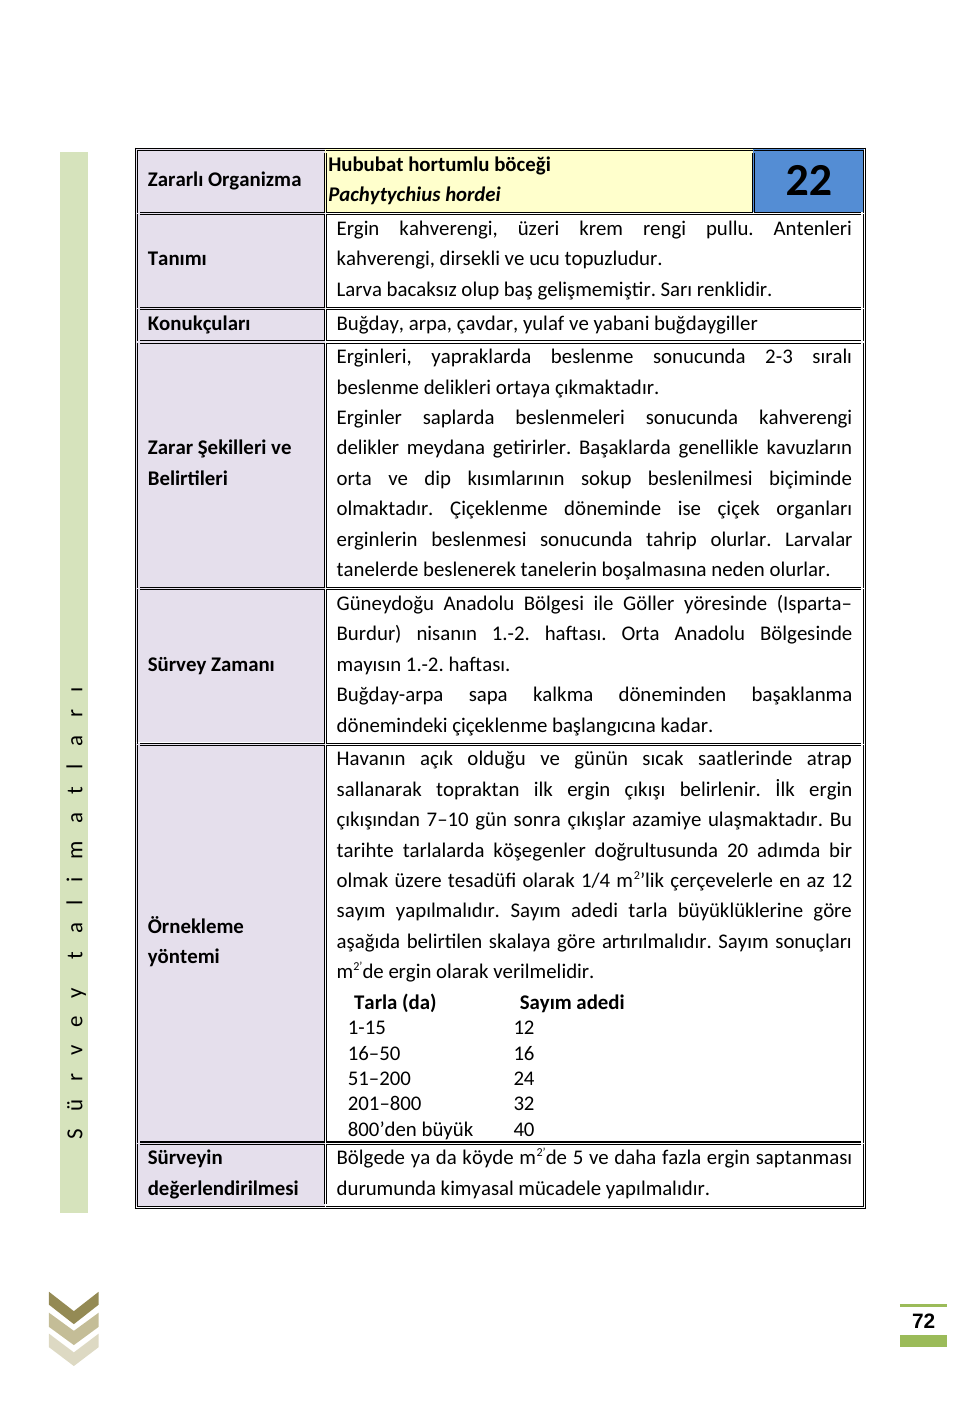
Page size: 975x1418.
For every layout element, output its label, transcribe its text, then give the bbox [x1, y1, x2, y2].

table_cell Sürvey Zamanı [136, 587, 325, 742]
table_cell Havanın açık olduğu ve günün sıcak saatlerinde atrap sallanarak topraktan ilk ergin çıkışı belirlenir. İlk ergin çıkışından 7–10 gün sonra çıkışlar azamiye ulaşmaktadır. Bu tarihte tarlalarda köşegenler doğrultusunda 20 adımda bir olmak üzere tesadüfi olarak 1/4 m2’lik çerçevelerle en az 12 sayım yapılmalıdır. Sayım adedi tarla büyüklüklerine göre aşağıda belirtilen skalaya göre artırılmalıdır. Sayım sonuçları m2’de ergin olarak verilmelidir. [327, 743, 863, 1141]
table_cell Erginleri, yapraklarda beslenme sonucunda 2-3 sıralı beslenme delikleri ortaya çıkmaktadır. Erginler saplarda beslenmeleri sonucunda kahverengi delikler meydana getirirler. Başaklarda genellikle kavuzların orta ve dip kısımlarının sokup beslenilmesi biçiminde olmaktadır. Çiçeklenme döneminde ise çiçek organları erginlerin beslenmesi sonucunda tahrip olurlar. Larvalar tanelerde beslenerek tanelerin boşalmasına neden olurlar. [325, 340, 864, 587]
table_cell Sürveyin değerlendirilmesi [138, 1141, 325, 1206]
table_cell Ergin kahverengi, üzeri krem rengi pullu. Antenleri kahverengi, dirsekli ve ucu topuzludur. Larva bacaksız olup baş gelişmemiştir. Sarı renklidir. [325, 212, 864, 307]
table_cell Örnekleme yöntemi [138, 743, 324, 1141]
table_header Hububat hortumlu böceği Pachytychius hordei [325, 151, 753, 212]
table_cell Zarar Şekilleri ve Belirtileri [136, 340, 325, 587]
table_cell Güneydoğu Anadolu Bölgesi ile Göller yöresinde (Isparta–Burdur) nisanın 1.-2. haftası. Orta Anadolu Bölgesinde mayısın 1.-2. haftası. Buğday-arpa sapa kalkma döneminden başaklanma dönemindeki çiçeklenme başlangıcına kadar. [325, 587, 864, 742]
table_header 22 [753, 151, 863, 212]
table_cell Buğday, arpa, çavdar, yulaf ve yabani buğdaygiller [327, 307, 863, 340]
table_cell Tanımı [136, 212, 325, 307]
table_header Zararlı Organizma [138, 151, 325, 212]
table_cell Konukçuları [138, 307, 324, 340]
table_cell Bölgede ya da köyde m2’de 5 ve daha fazla ergin saptanması durumunda kimyasal mücadele yapılmalıdır. [325, 1141, 863, 1206]
